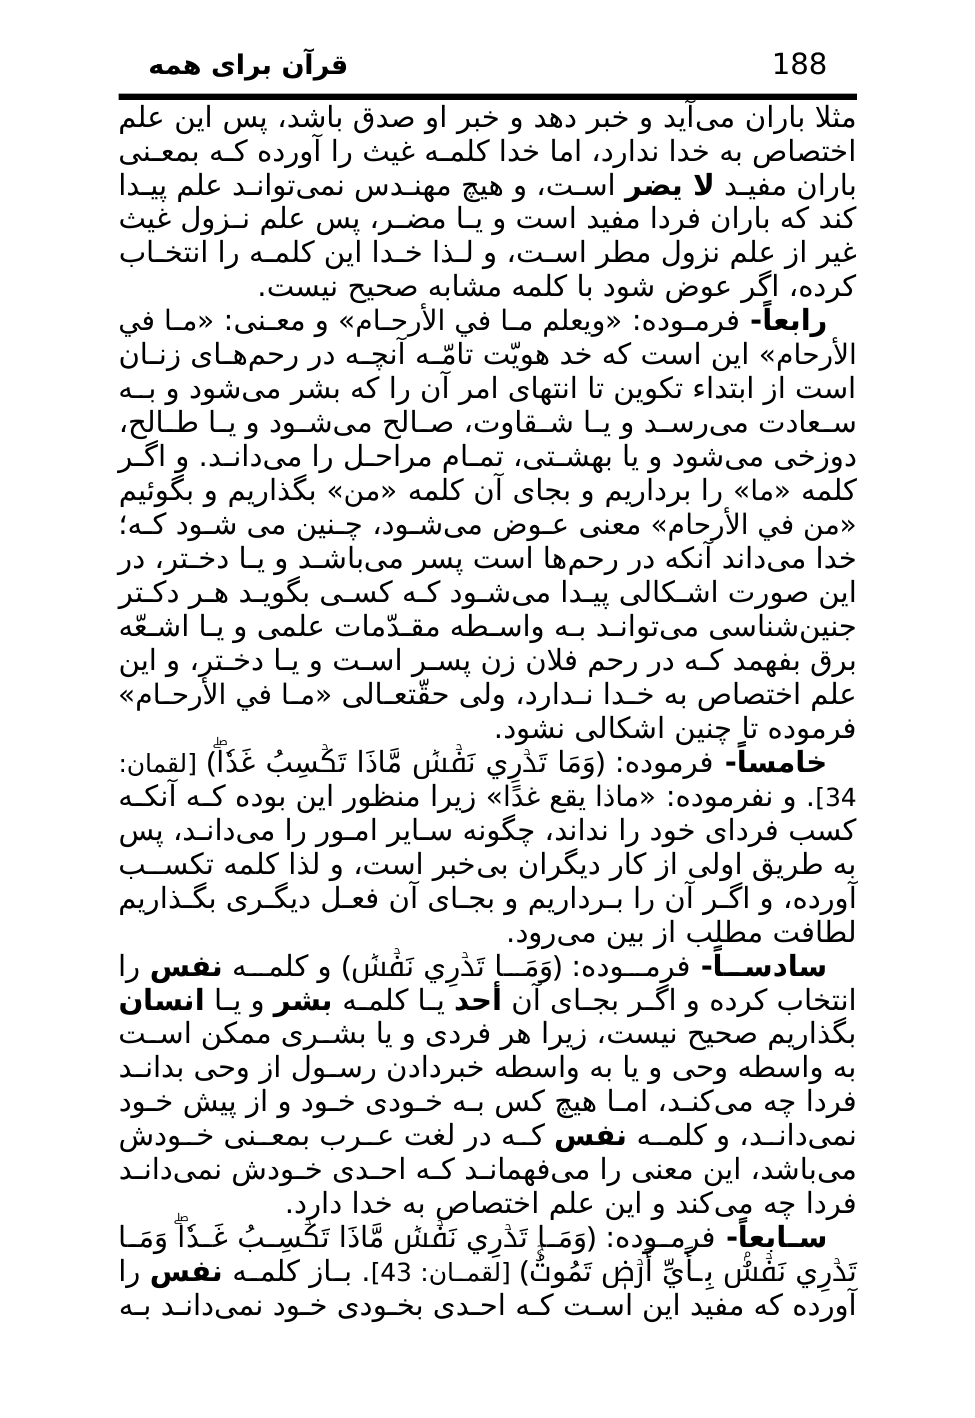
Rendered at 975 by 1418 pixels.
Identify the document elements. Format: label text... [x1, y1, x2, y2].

text رابعاً- فرموده: «ویعلم ما في الأرحام» و معنی: «ما في الأرحام» این است که خد هویّت تامّه آنچه در رحم‌های زنان است از ابتداء تکوین تا انتهای امر آن را که بشر می‌شود و به سعادت می‌رسد و یا شقاوت، صالح می‌شود و یا طالح، دوزخی می‌شود و یا بهشتی، تمام مراحل را می‌داند. و اگر کلمه «ما» را برداریم و بجای آن کلمه «من» بگذاریم و بگوئیم «من في الأرحام» معنی عوض می‌شود، چنین می شود که؛ خدا می‌داند آنکه در رحم‌ها است پسر می‌باشد و یا دختر، در این صورت اشکالی پیدا می‌شود که کسی بگوید هر دکتر جنین‌شناسی می‌تواند به واسطه مقدّمات علمی و یا اشعّه برق بفهمد که در رحم فلان زن پسر است و یا دختر، و این علم اختصاص به خدا ندارد، ولی حقّتعالی «ما في الأرحام» فرموده تا چنین اشکالی نشود. [118, 304, 857, 745]
text سادساً- فرموده: ﴿وَمَا تَدۡرِي نَفۡسٞ﴾ و کلمه نفس را انتخاب کرده و اگر بجای آن أحد یا کلمه بشر و یا انسان بگذاریم صحیح نیست، زیرا هر فردی و یا بشری ممکن است به واسطه وحی و یا به واسطه خبردادن رسول از وحی بداند فردا چه می‌کند، اما هیچ کس به خودی خود و از پیش خود نمی‌داند، و کلمه نفس که در لغت عرب بمعنی خودش می‌باشد، این معنی را می‌فهماند که احدی خودش نمی‌داند فردا چه می‌کند و این علم اختصاص به خدا دارد. [118, 949, 857, 1221]
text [118, 1221, 857, 1322]
text خامساً- فرموده: ﴿وَمَا تَدۡرِي نَفۡسٞ مَّاذَا تَكۡسِبُ غَدٗاۖ﴾ [لقمان: 34]. و نفرموده: «ماذا يقع غدًا» زیرا منظور این بوده که آنکه کسب فردای خود را نداند، چگونه سایر امور را می‌داند، پس به طریق اولی از کار دیگران بی‌خبر است، و لذا کلمه تکسب آورده، و اگر آن را برداریم و بجای آن فعل دیگری بگذاریم لطافت مطلب از بین می‌رود. [118, 745, 857, 949]
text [118, 100, 857, 304]
